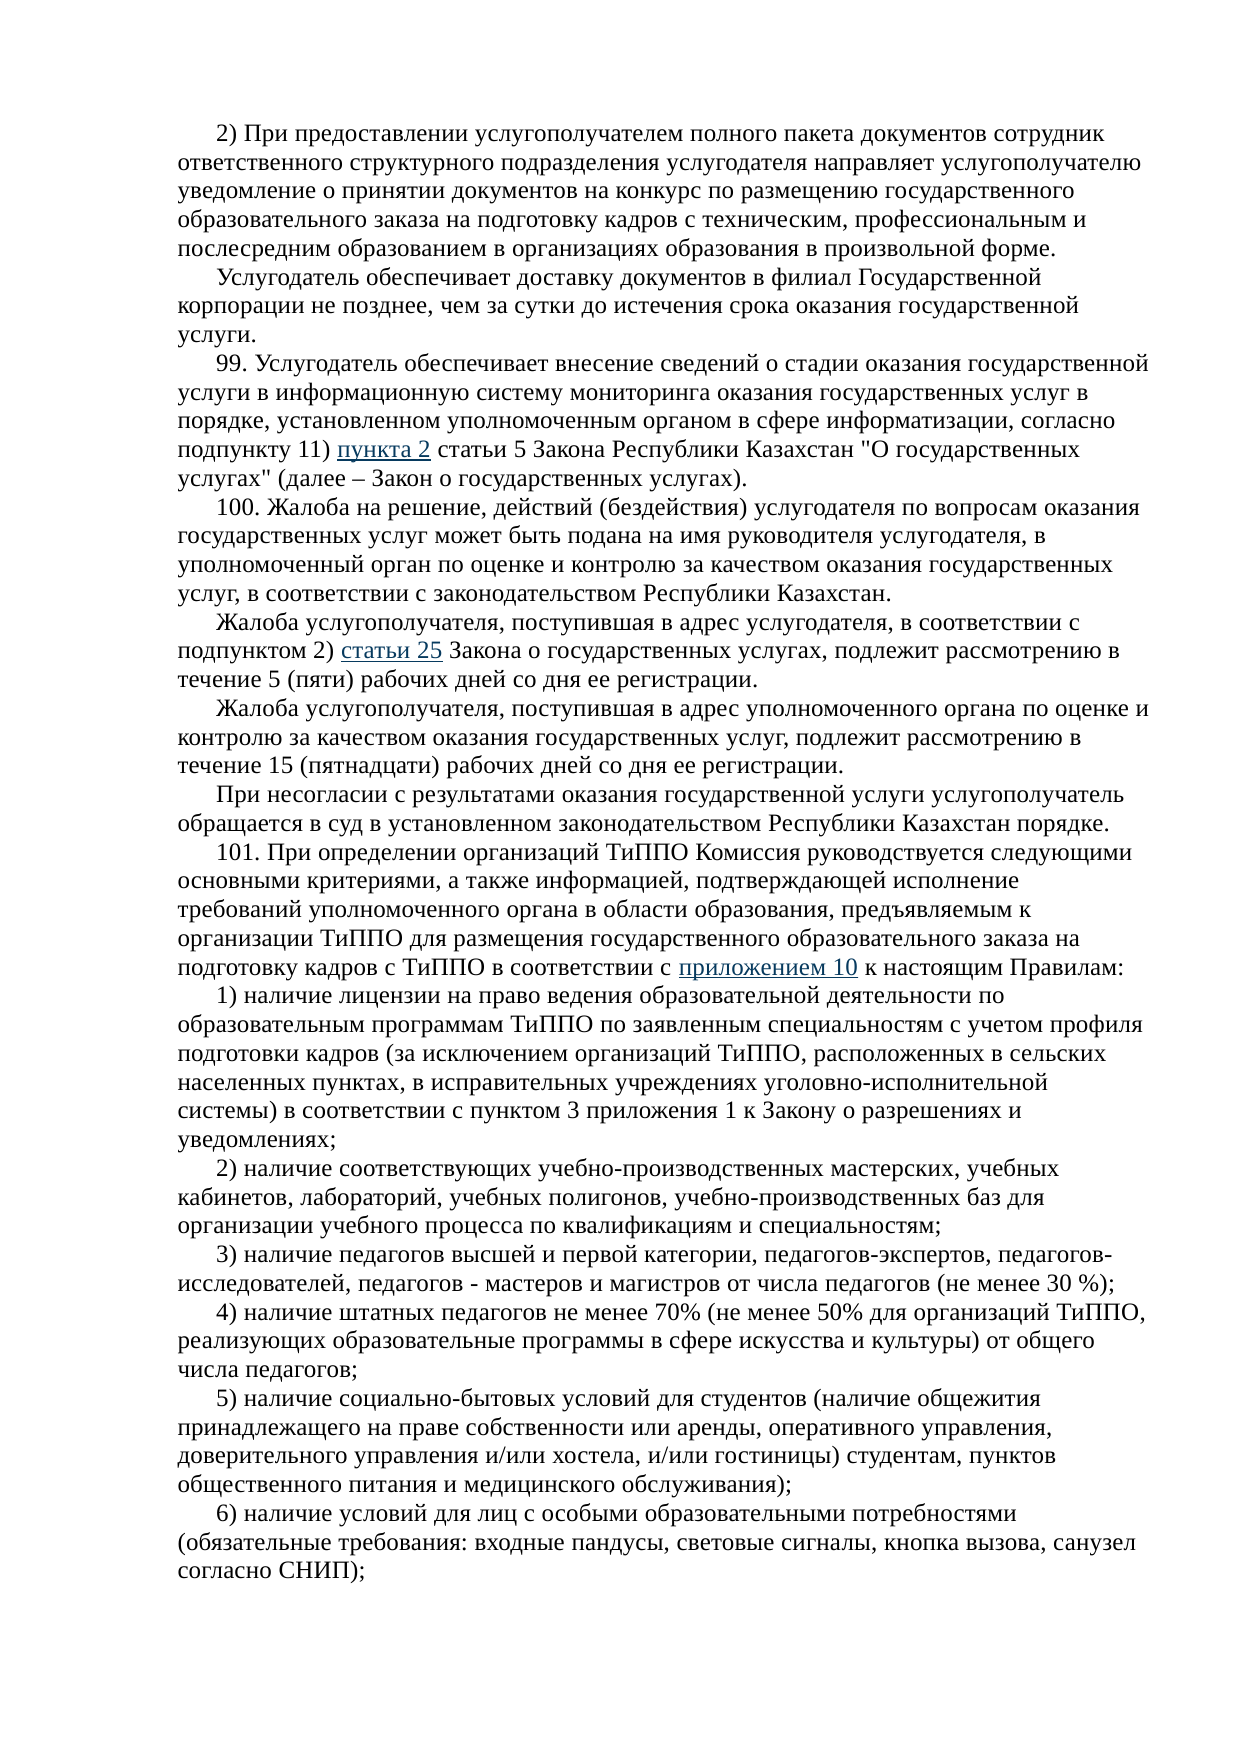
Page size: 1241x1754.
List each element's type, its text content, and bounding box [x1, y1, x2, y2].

text При несогласии с результатами оказания государственной услуги услугополучатель обращается в суд в установленном законодательством Республики Казахстан порядке. [177, 779, 1152, 837]
text 4) наличие штатных педагогов не менее 70% (не менее 50% для организаций ТиППО, реализующих образовательные программы в сфере искусства и культуры) от общего числа педагогов; [177, 1297, 1152, 1383]
text 6) наличие условий для лиц с особыми образовательными потребностями (обязательные требования: входные пандусы, световые сигналы, кнопка вызова, санузел согласно СНИП); [177, 1498, 1152, 1584]
text Услугодатель обеспечивает доставку документов в филиал Государственной корпорации не позднее, чем за сутки до истечения срока оказания государственной услуги. [177, 262, 1152, 348]
text 2) наличие соответствующих учебно-производственных мастерских, учебных кабинетов, лабораторий, учебных полигонов, учебно-производственных баз для организации учебного процесса по квалификациям и специальностям; [177, 1153, 1152, 1239]
text Жалоба услугополучателя, поступившая в адрес уполномоченного органа по оценке и контролю за качеством оказания государственных услуг, подлежит рассмотрению в течение 15 (пятнадцати) рабочих дней со дня ее регистрации. [177, 693, 1152, 779]
text Жалоба услугополучателя, поступившая в адрес услугодателя, в соответствии с подпунктом 2) статьи 25 Закона о государственных услугах, подлежит рассмотрению в течение 5 (пяти) рабочих дней со дня ее регистрации. [177, 607, 1152, 693]
text 100. Жалоба на решение, действий (бездействия) услугодателя по вопросам оказания государственных услуг может быть подана на имя руководителя услугодателя, в уполномоченный орган по оценке и контролю за качеством оказания государственных услуг, в соответствии с законодательством Республики Казахстан. [177, 492, 1152, 607]
text 1) наличие лицензии на право ведения образовательной деятельности по образовательным программам ТиППО по заявленным специальностям с учетом профиля подготовки кадров (за исключением организаций ТиППО, расположенных в сельских населенных пунктах, в исправительных учреждениях уголовно-исполнительной системы) в соответствии с пунктом 3 приложения 1 к Закону о разрешениях и уведомлениях; [177, 981, 1152, 1153]
text 101. При определении организаций ТиППО Комиссия руководствуется следующими основными критериями, а также информацией, подтверждающей исполнение требований уполномоченного органа в области образования, предъявляемым к организации ТиППО для размещения государственного образовательного заказа на подготовку кадров с ТиППО в соответствии с приложением 10 к настоящим Правилам: [177, 837, 1152, 981]
text 3) наличие педагогов высшей и первой категории, педагогов-экспертов, педагогов-исследователей, педагогов - мастеров и магистров от числа педагогов (не менее 30 %); [177, 1239, 1152, 1297]
text 2) При предоставлении услугополучателем полного пакета документов сотрудник ответственного структурного подразделения услугодателя направляет услугополучателю уведомление о принятии документов на конкурс по размещению государственного образовательного заказа на подготовку кадров с техническим, профессиональным и послесредним образованием в организациях образования в произвольной форме. [177, 118, 1152, 262]
text 99. Услугодатель обеспечивает внесение сведений о стадии оказания государственной услуги в информационную систему мониторинга оказания государственных услуг в порядке, установленном уполномоченным органом в сфере информатизации, согласно подпункту 11) пункта 2 статьи 5 Закона Республики Казахстан "О государственных услугах" (далее – Закон о государственных услугах). [177, 348, 1152, 492]
text 5) наличие социально-бытовых условий для студентов (наличие общежития принадлежащего на праве собственности или аренды, оперативного управления, доверительного управления и/или хостела, и/или гостиницы) студентам, пунктов общественного питания и медицинского обслуживания); [177, 1383, 1152, 1498]
